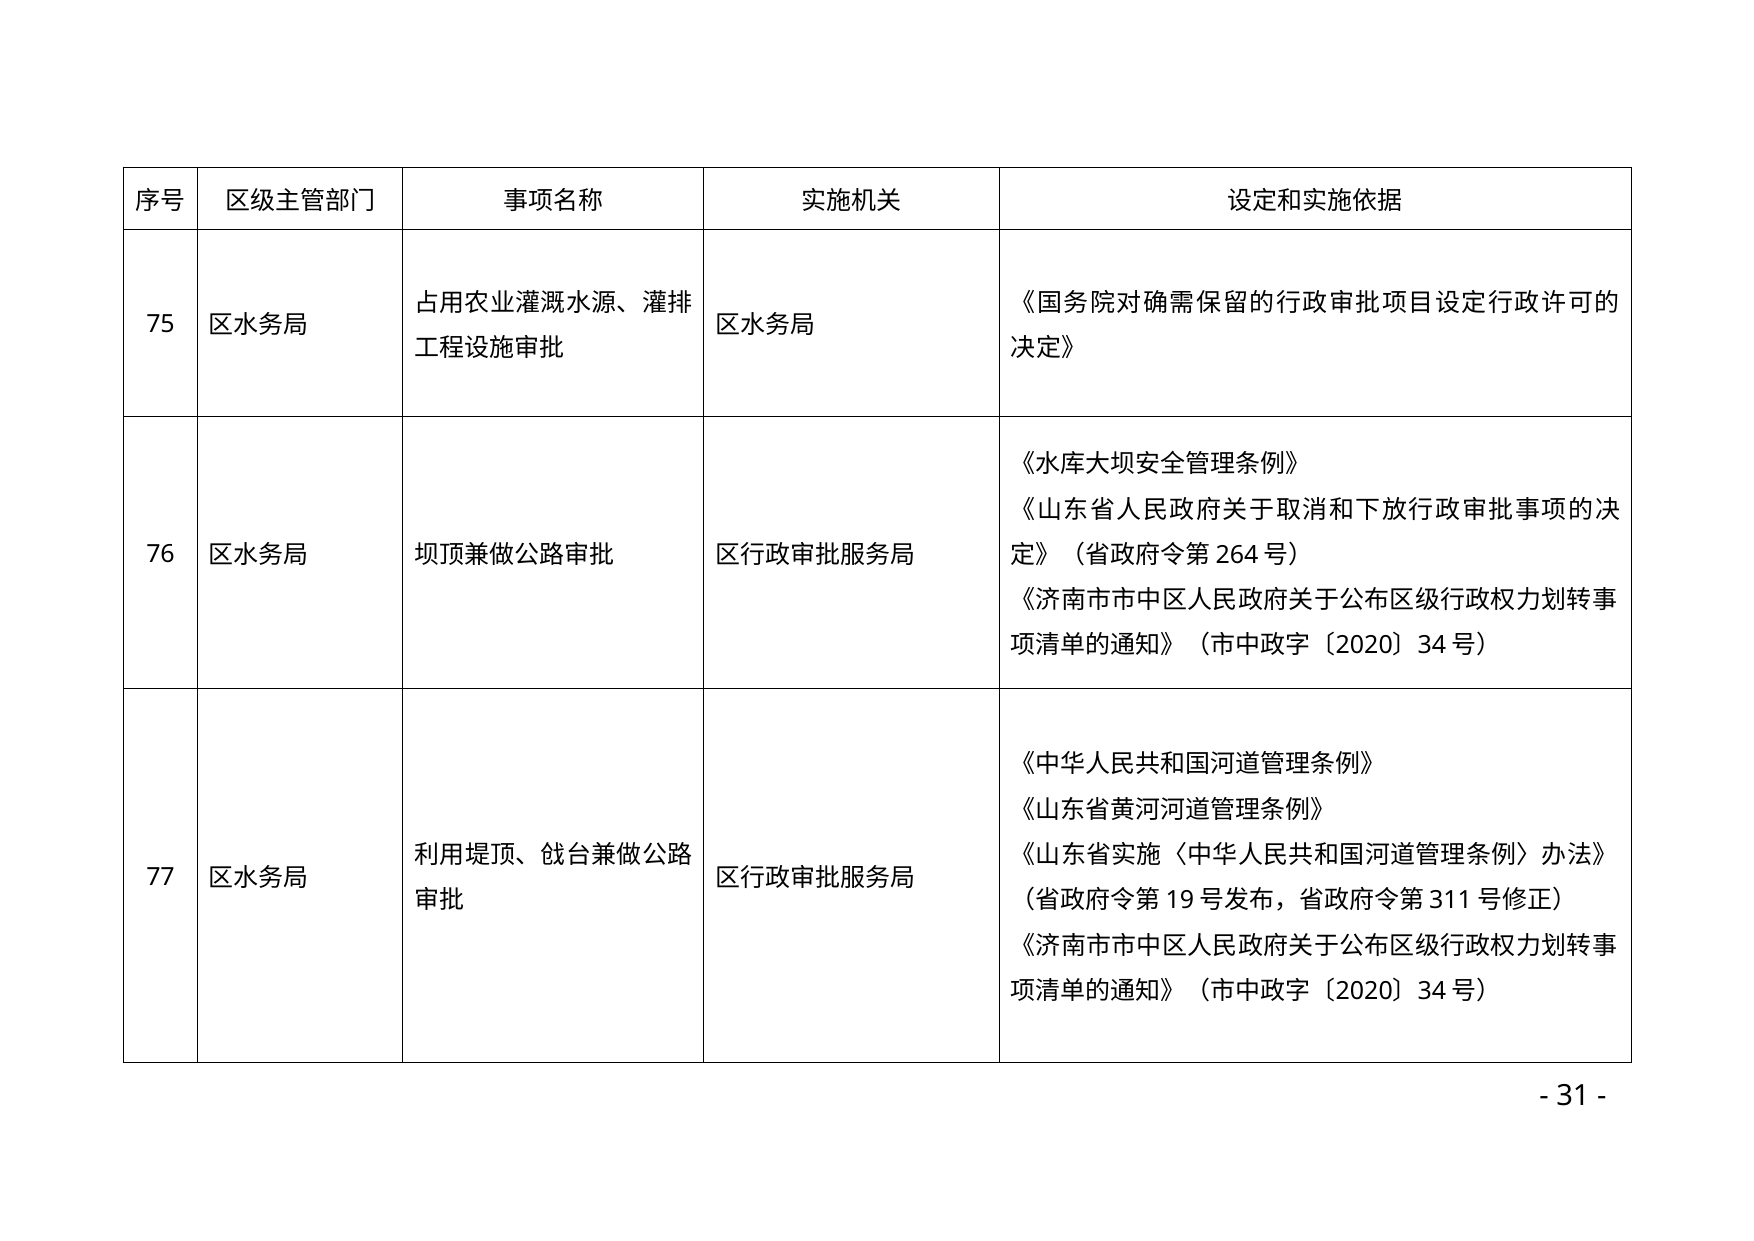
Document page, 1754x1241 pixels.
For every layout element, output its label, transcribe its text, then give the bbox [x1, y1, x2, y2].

table_header 事项名称 [403, 168, 703, 229]
table_header 实施机关 [704, 168, 999, 229]
table_cell 《中华人民共和国河道管理条例》 《山东省黄河河道管理条例》 《山东省实施〈中华人民共和国河道管理条例〉办法》（省政府令第19号发布，省政府令第311号修正） 《济南市市中区人民政府关于公布区级行政权力划转事项清单的通知》（市中政字〔2020〕34号） [1000, 689, 1631, 1062]
table_cell 区水务局 [704, 230, 999, 416]
table_cell 区行政审批服务局 [704, 689, 999, 1062]
table_cell 区水务局 [198, 230, 402, 416]
table_cell 76 [124, 417, 197, 688]
table_cell 占用农业灌溉水源、灌排工程设施审批 [403, 230, 703, 416]
table_cell 《国务院对确需保留的行政审批项目设定行政许可的决定》 [1000, 230, 1631, 416]
table_header 区级主管部门 [198, 168, 402, 229]
table_header 设定和实施依据 [1000, 168, 1631, 229]
table_cell 利用堤顶、戗台兼做公路审批 [403, 689, 703, 1062]
table_cell 坝顶兼做公路审批 [403, 417, 703, 688]
table_cell 区水务局 [198, 417, 402, 688]
table_cell 《水库大坝安全管理条例》 《山东省人民政府关于取消和下放行政审批事项的决定》（省政府令第264号） 《济南市市中区人民政府关于公布区级行政权力划转事项清单的通知》（市中政字〔2020〕34号） [1000, 417, 1631, 688]
table_header 序号 [124, 168, 197, 229]
table_cell 区行政审批服务局 [704, 417, 999, 688]
table_cell 77 [124, 689, 197, 1062]
table_cell 区水务局 [198, 689, 402, 1062]
table_cell 75 [124, 230, 197, 416]
